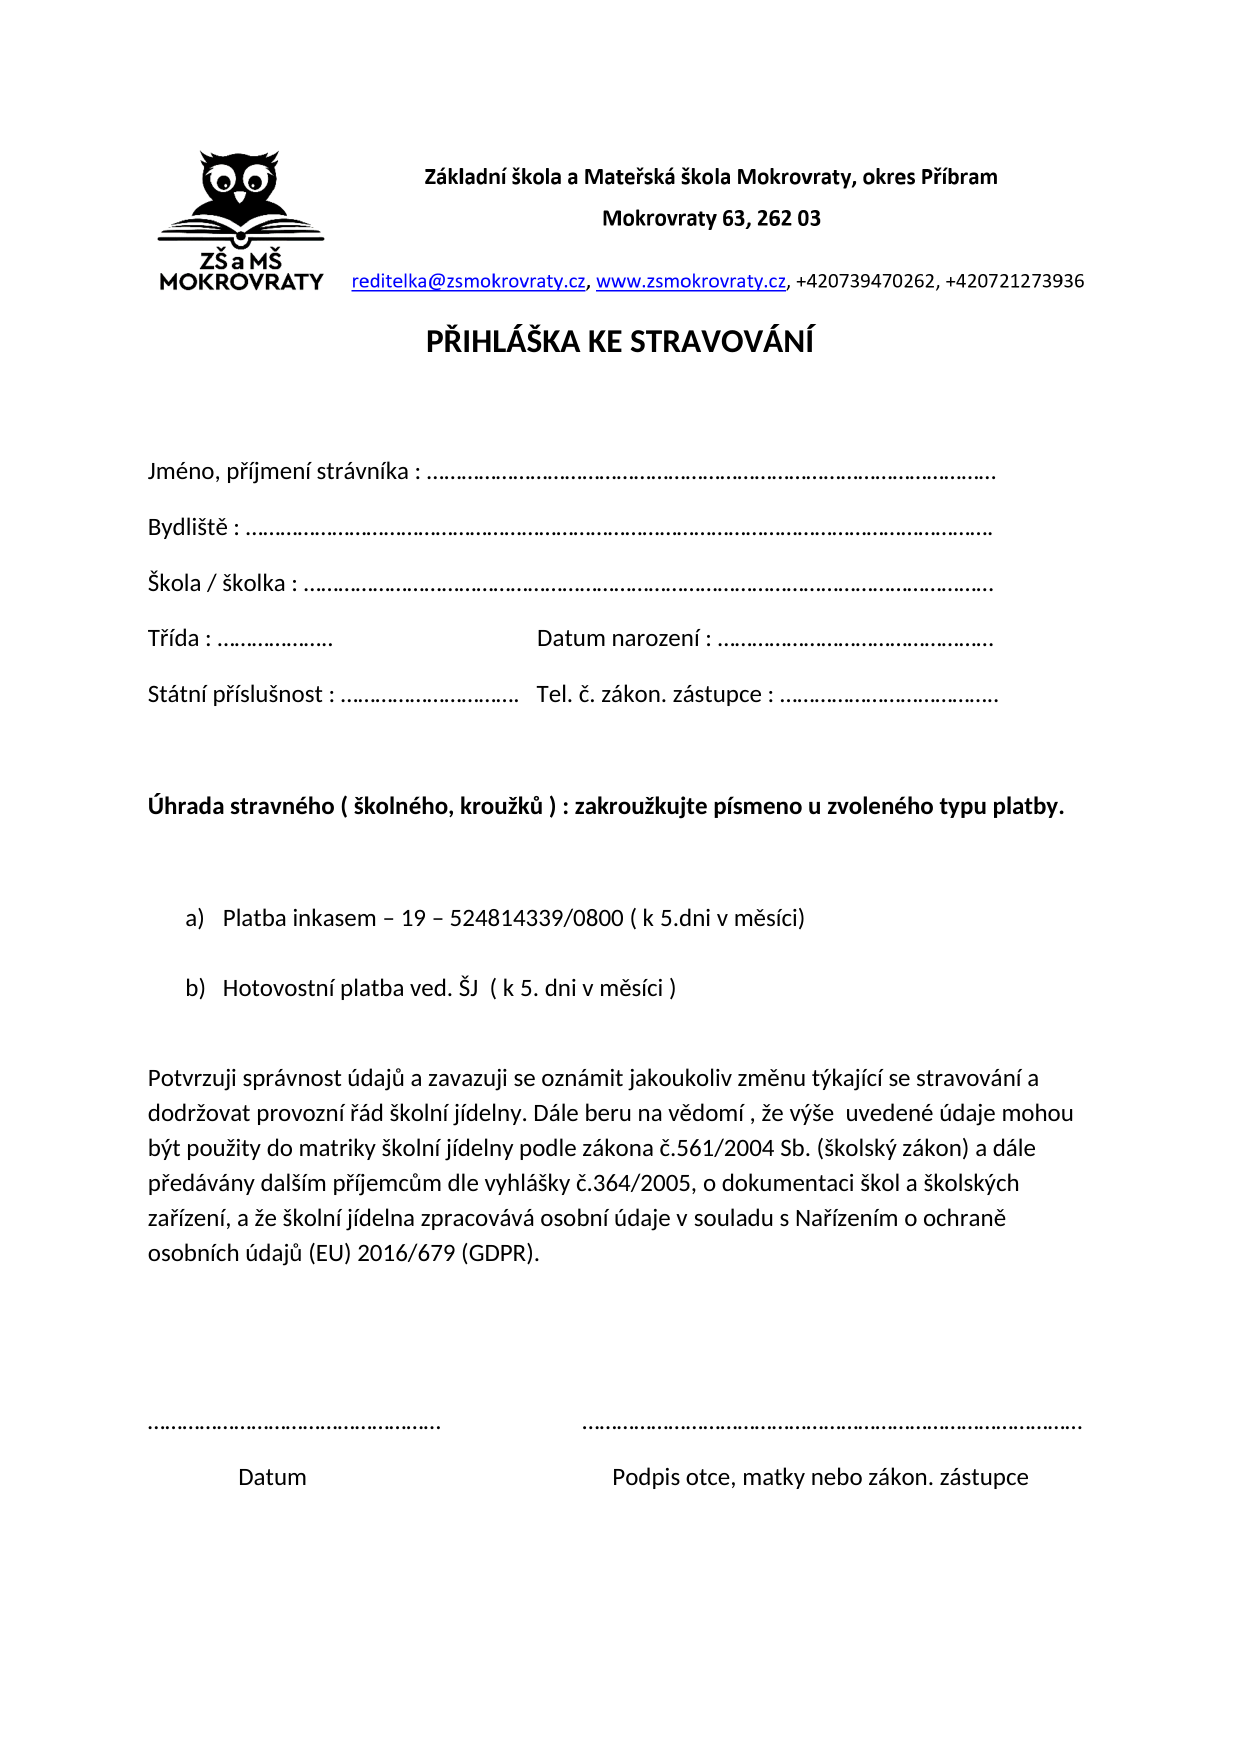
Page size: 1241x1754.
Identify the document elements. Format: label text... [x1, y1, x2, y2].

text PŘIHLÁŠKA KE STRAVOVÁNÍ [148, 320, 1093, 361]
list Platba inkasem – 19 – 524814339/0800 ( k 5.dni v měsíci) [185, 902, 1093, 932]
text Potvrzuji správnost údajů a zavazuji se oznámit jakoukoliv změnu týkající se stravování a dodržovat provozní řád školní jídelny. Dále beru na vědomí , že výše uvedené údaje mohou být použity do matriky školní jídelny podle zákona č.561/2004 Sb. (školský zákon) a dále předávány dalším příjemcům dle vyhlášky č.364/2005, o dokumentaci škol a školských zařízení, a že školní jídelna zpracovává osobní údaje v souladu s Nařízením o ochraně osobních údajů (EU) 2016/679 (GDPR). [148, 1062, 1093, 1268]
text Datum Podpis otce, matky nebo zákon. zástupce [148, 1461, 1093, 1491]
text Třída : ……………….. Datum narození : ………………………………………… [148, 622, 1093, 653]
text Úhrada stravného ( školného, kroužků ) : zakroužkujte písmeno u zvoleného typu platby. [148, 790, 1093, 821]
text Bydliště : …………………………………………………………………………………………………………………. [148, 511, 1093, 541]
list Hotovostní platba ved. ŠJ ( k 5. dni v měsíci ) [185, 972, 1093, 1002]
text …………………………………………… …………………………………………………………………………… [148, 1405, 1093, 1436]
text Škola / školka : ………………………………………………………………………………………………………… [148, 567, 1093, 597]
text Jméno, příjmení strávníka : ……………………………………………………………………………………… [148, 455, 1093, 486]
picture [147, 147, 1093, 295]
text Státní příslušnost : …………………………. Tel. č. zákon. zástupce : ……………………………….. [148, 678, 1093, 709]
